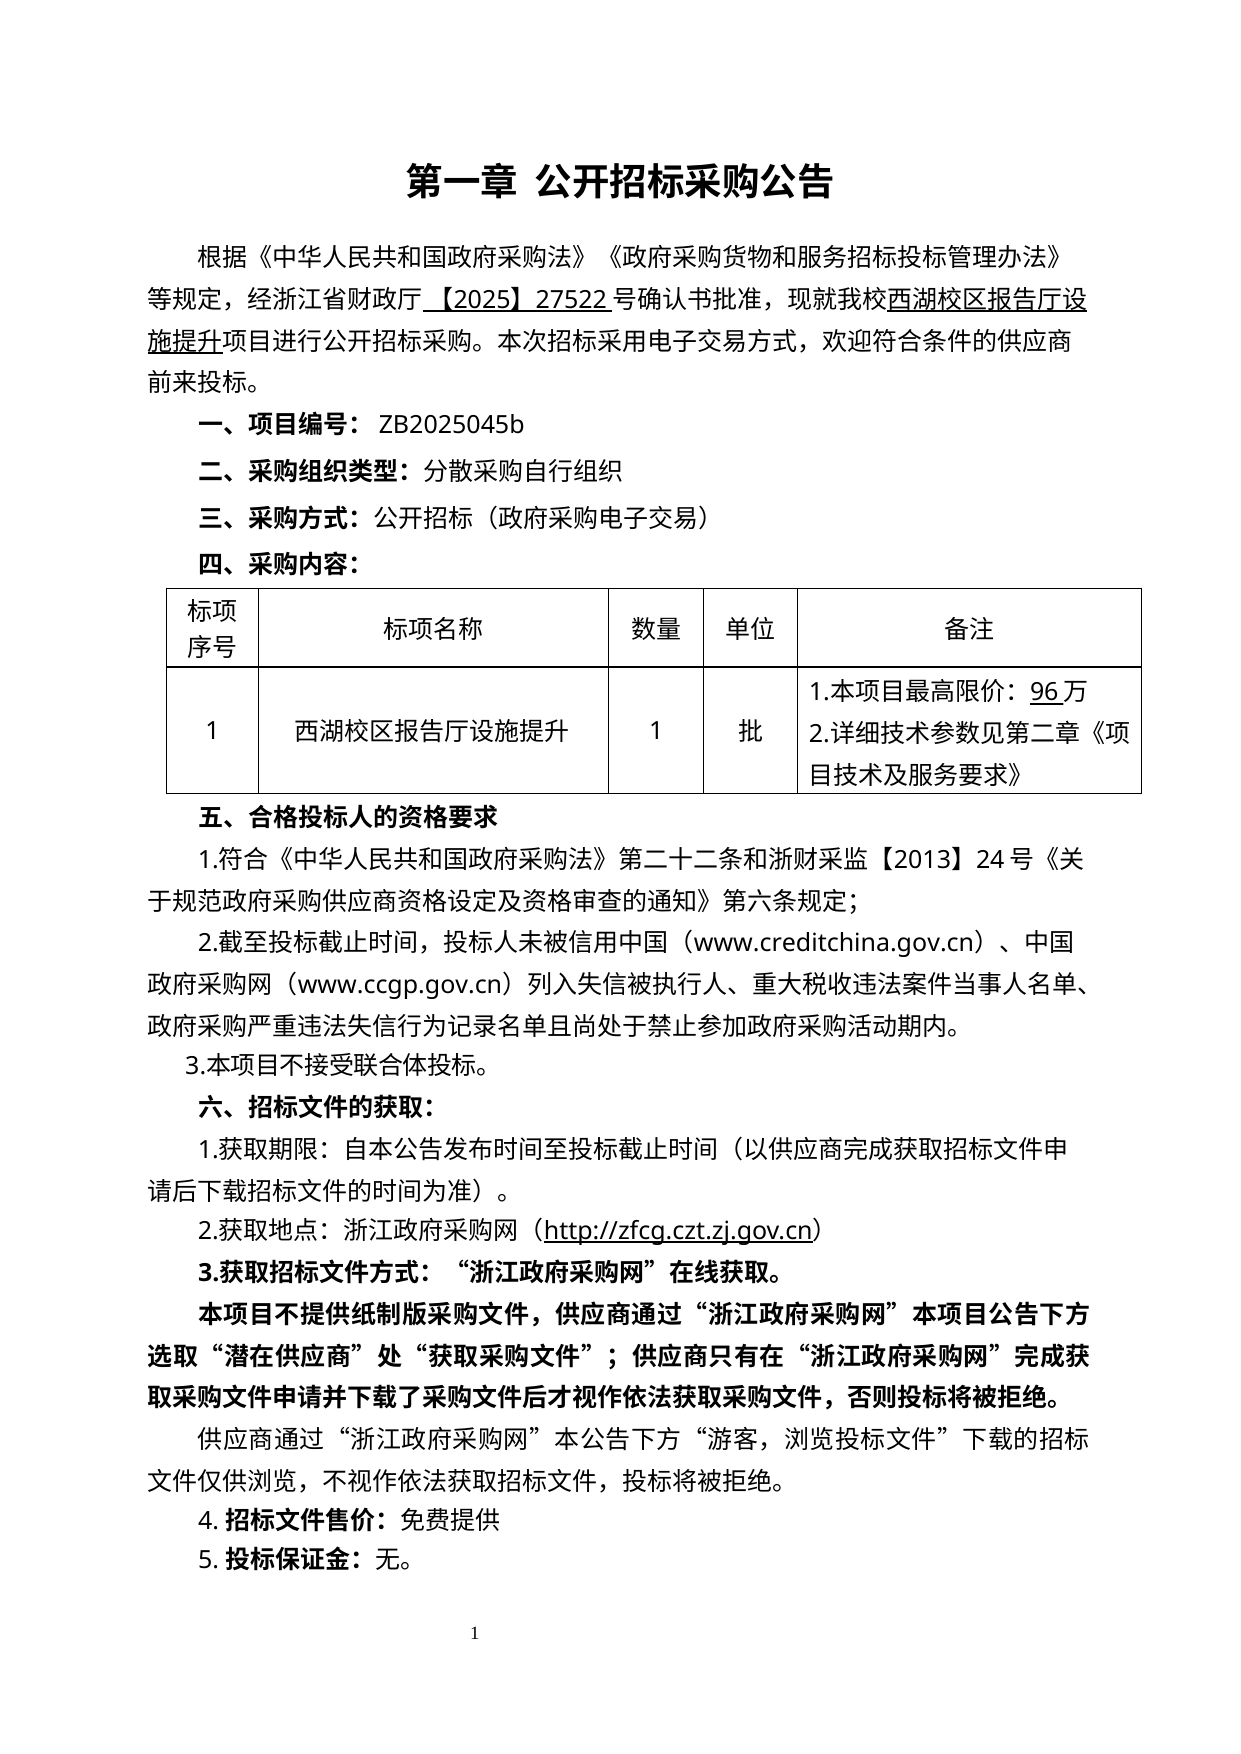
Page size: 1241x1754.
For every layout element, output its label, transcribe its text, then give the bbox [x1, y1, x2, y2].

table_cell 西湖校区报告厅设施提升 [259, 668, 608, 792]
text 2.截至投标截止时间，投标人未被信用中国（www.creditchina.gov.cn）、中国政府采购网（www.ccgp.gov.cn）列入失信被执行人、重大税收违法案件当事人名单、政府采购严重违法失信行为记录名单且尚处于禁止参加政府采购活动期内。 [148, 918, 1093, 1043]
text 3.本项目不接受联合体投标。 [148, 1043, 1093, 1083]
table_header 标项名称 [259, 589, 608, 666]
text 1.获取期限：自本公告发布时间至投标截止时间（以供应商完成获取招标文件申请后下载招标文件的时间为准）。 [148, 1125, 1093, 1208]
text 第一章 公开招标采购公告 [148, 152, 1093, 206]
text 四、采购内容： [148, 541, 1093, 582]
text 五、合格投标人的资格要求 [148, 793, 1093, 835]
text 供应商通过“浙江政府采购网”本公告下方“游客，浏览投标文件”下载的招标文件仅供浏览，不视作依法获取招标文件，投标将被拒绝。 [148, 1415, 1093, 1498]
list 招标文件售价：免费提供 [148, 1498, 1093, 1538]
table_header 数量 [609, 589, 703, 666]
table_cell 批 [704, 668, 797, 792]
list 投标保证金：无。 [148, 1538, 1093, 1578]
text 六、招标文件的获取： [148, 1083, 1093, 1125]
text 1.符合《中华人民共和国政府采购法》第二十二条和浙财采监【2013】24号《关于规范政府采购供应商资格设定及资格审查的通知》第六条规定； [148, 835, 1093, 918]
text 3.获取招标文件方式：“浙江政府采购网”在线获取。 [148, 1248, 1093, 1290]
text 根据《中华人民共和国政府采购法》《政府采购货物和服务招标投标管理办法》等规定，经浙江省财政厅 【2025】27522号确认书批准，现就我校西湖校区报告厅设施提升项目进行公开招标采购。本次招标采用电子交易方式，欢迎符合条件的供应商前来投标。 [148, 233, 1093, 400]
text 本项目不提供纸制版采购文件，供应商通过“浙江政府采购网”本项目公告下方选取“潜在供应商”处“获取采购文件”；供应商只有在“浙江政府采购网”完成获取采购文件申请并下载了采购文件后才视作依法获取采购文件，否则投标将被拒绝。 [148, 1290, 1093, 1415]
table_header 备注 [798, 589, 1141, 666]
text 一、项目编号： ZB2025045b [148, 400, 1093, 442]
text 二、采购组织类型：分散采购自行组织 [148, 447, 1093, 488]
table_cell 1.本项目最高限价：96万 2.详细技术参数见第二章《项目技术及服务要求》 [798, 668, 1141, 792]
table_header 标项序号 [167, 589, 258, 666]
table_cell 1 [167, 668, 258, 792]
text 三、采购方式：公开招标（政府采购电子交易） [148, 494, 1093, 535]
text 2.获取地点：浙江政府采购网（http://zfcg.czt.zj.gov.cn） [148, 1208, 1093, 1248]
table_header 单位 [704, 589, 797, 666]
table_cell 1 [609, 668, 703, 792]
